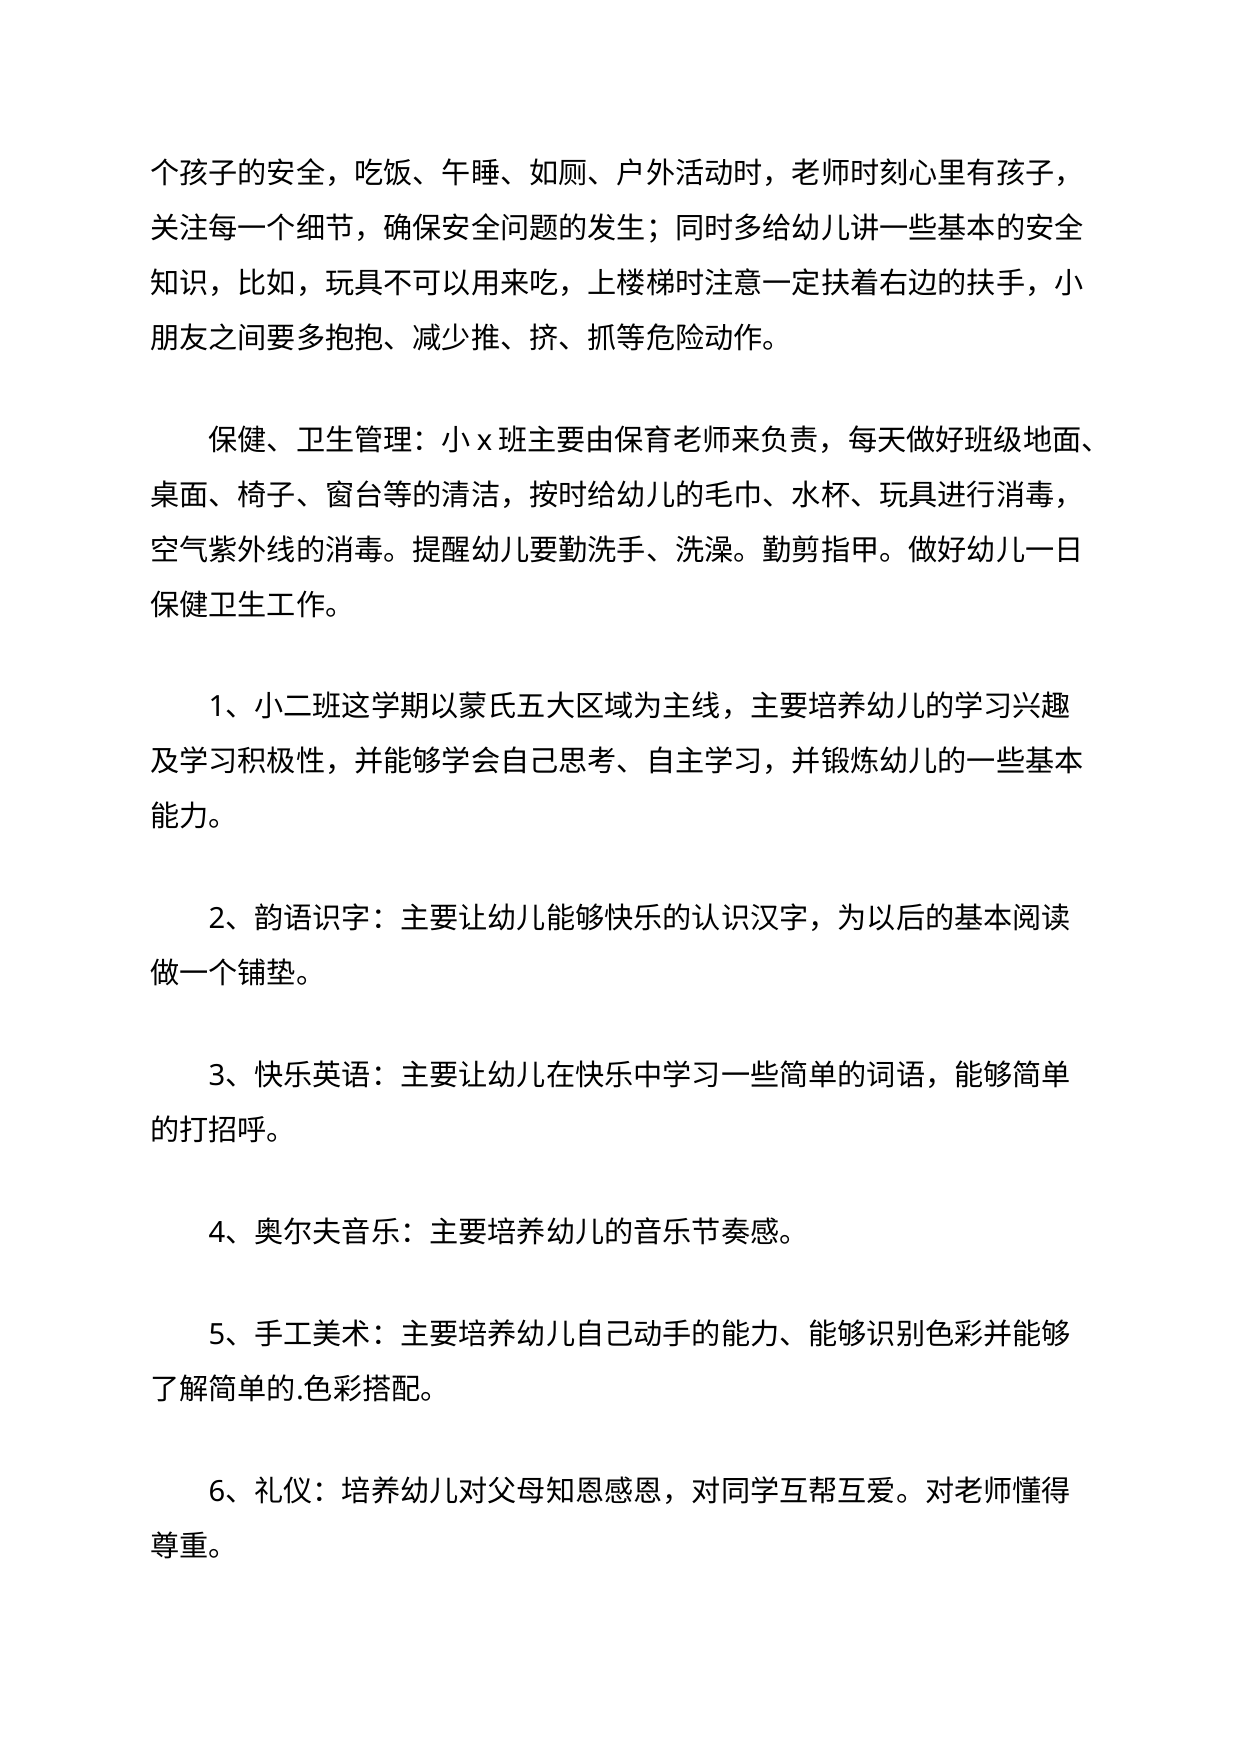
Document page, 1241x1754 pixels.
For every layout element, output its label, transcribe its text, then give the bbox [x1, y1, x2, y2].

text 保健、卫生管理：小x班主要由保育老师来负责，每天做好班级地面、桌面、椅子、窗台等的清洁，按时给幼儿的毛巾、水杯、玩具进行消毒，空气紫外线的消毒。提醒幼儿要勤洗手、洗澡。勤剪指甲。做好幼儿一日保健卫生工作。 [150, 416, 1090, 623]
text 3、快乐英语：主要让幼儿在快乐中学习一些简单的词语，能够简单的打招呼。 [150, 1051, 1090, 1149]
text 4、奥尔夫音乐：主要培养幼儿的音乐节奏感。 [150, 1208, 1090, 1251]
text 5、手工美术：主要培养幼儿自己动手的能力、能够识别色彩并能够了解简单的.色彩搭配。 [150, 1310, 1090, 1408]
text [150, 150, 1090, 357]
text 2、韵语识字：主要让幼儿能够快乐的认识汉字，为以后的基本阅读做一个铺垫。 [150, 895, 1090, 992]
text 1、小二班这学期以蒙氏五大区域为主线，主要培养幼儿的学习兴趣及学习积极性，并能够学会自己思考、自主学习，并锻炼幼儿的一些基本能力。 [150, 683, 1090, 835]
text 6、礼仪：培养幼儿对父母知恩感恩，对同学互帮互爱。对老师懂得尊重。 [150, 1467, 1090, 1564]
